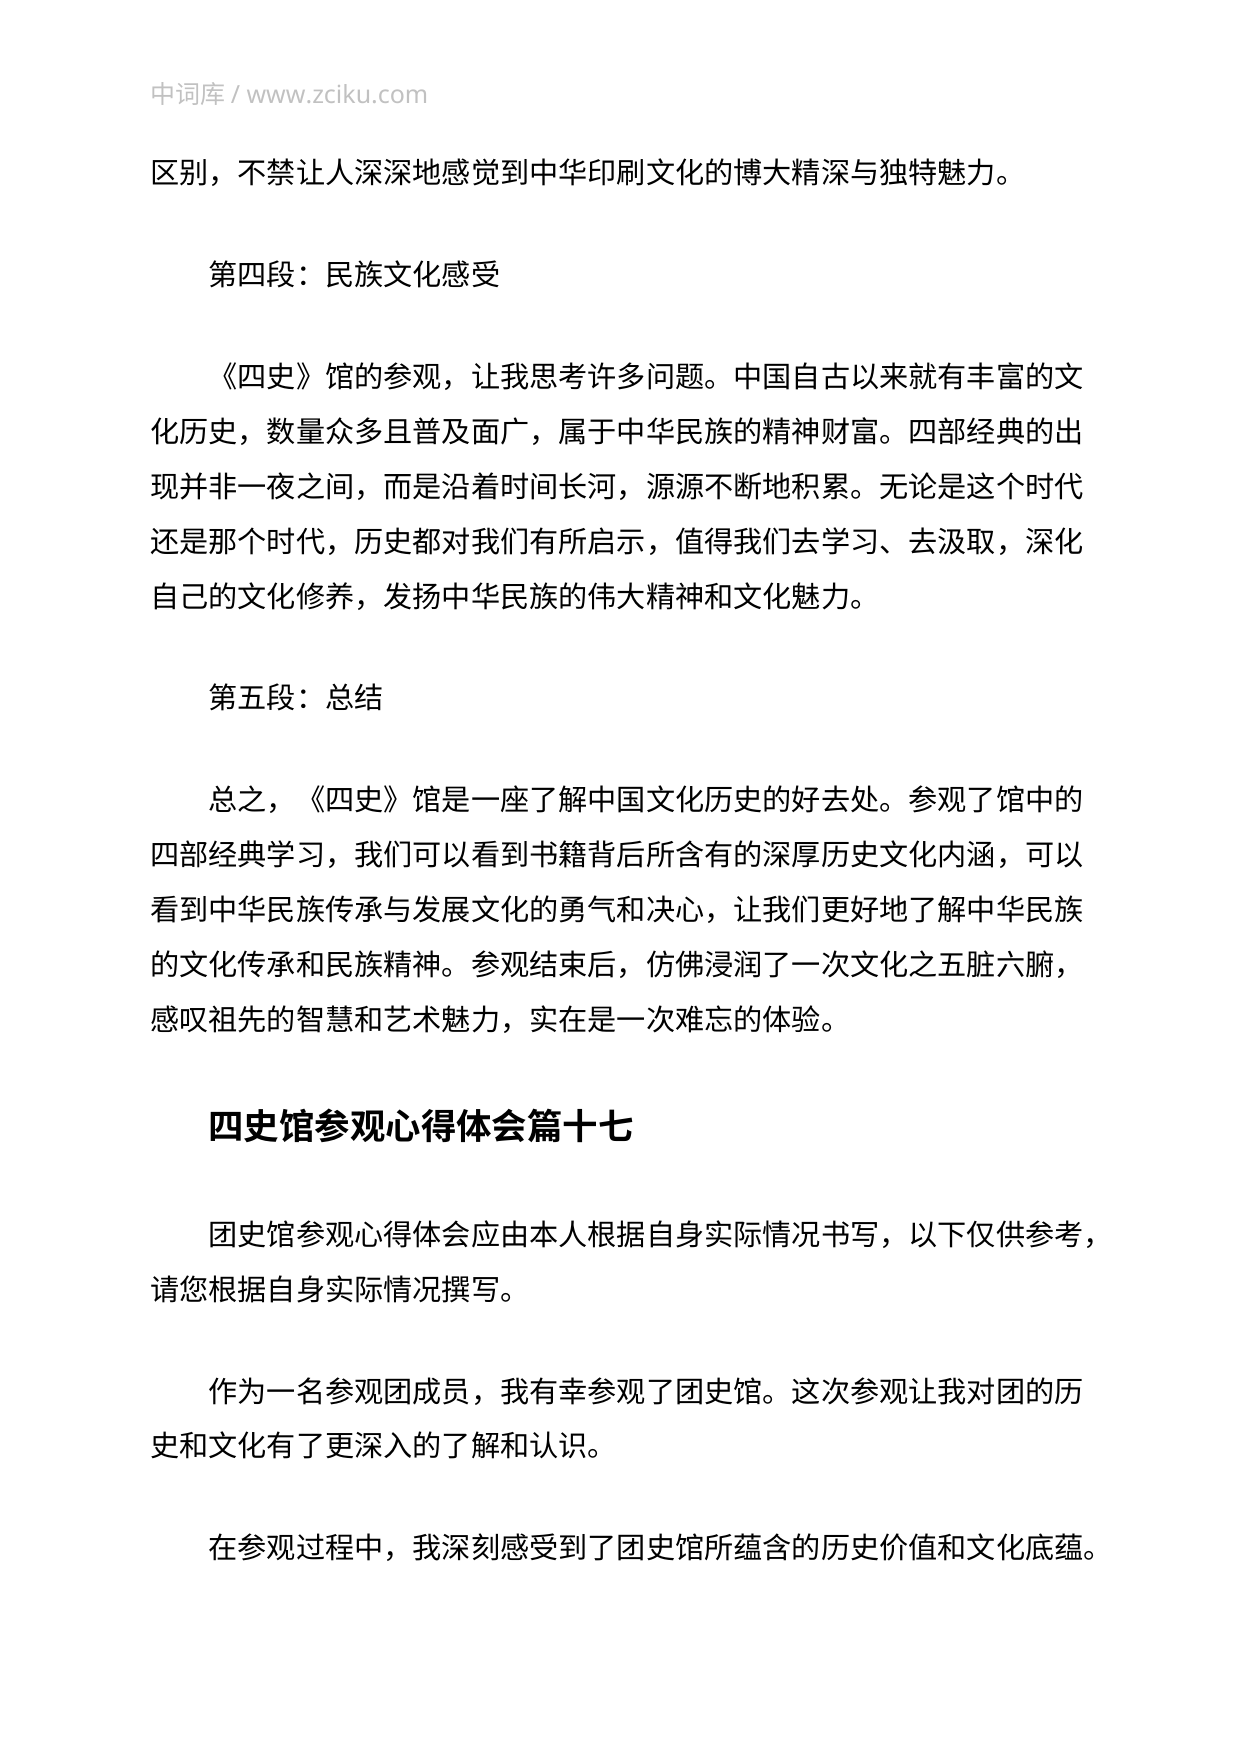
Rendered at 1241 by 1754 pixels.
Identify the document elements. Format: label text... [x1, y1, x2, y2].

text 总之，《四史》馆是一座了解中国文化历史的好去处。参观了馆中的四部经典学习，我们可以看到书籍背后所含有的深厚历史文化内涵，可以看到中华民族传承与发展文化的勇气和决心，让我们更好地了解中华民族的文化传承和民族精神。参观结束后，仿佛浸润了一次文化之五脏六腑，感叹祖先的智慧和艺术魅力，实在是一次难忘的体验。 [150, 777, 1090, 1038]
text 第四段：民族文化感受 [150, 252, 1090, 294]
text 团史馆参观心得体会应由本人根据自身实际情况书写，以下仅供参考，请您根据自身实际情况撰写。 [150, 1211, 1090, 1309]
text 作为一名参观团成员，我有幸参观了团史馆。这次参观让我对团的历史和文化有了更深入的了解和认识。 [150, 1368, 1090, 1465]
text 四史馆参观心得体会篇十七 [150, 1098, 1090, 1149]
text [150, 150, 1090, 192]
text 第五段：总结 [150, 675, 1090, 717]
text 《四史》馆的参观，让我思考许多问题。中国自古以来就有丰富的文化历史，数量众多且普及面广，属于中华民族的精神财富。四部经典的出现并非一夜之间，而是沿着时间长河，源源不断地积累。无论是这个时代还是那个时代，历史都对我们有所启示，值得我们去学习、去汲取，深化自己的文化修养，发扬中华民族的伟大精神和文化魅力。 [150, 353, 1090, 615]
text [150, 1525, 1090, 1567]
